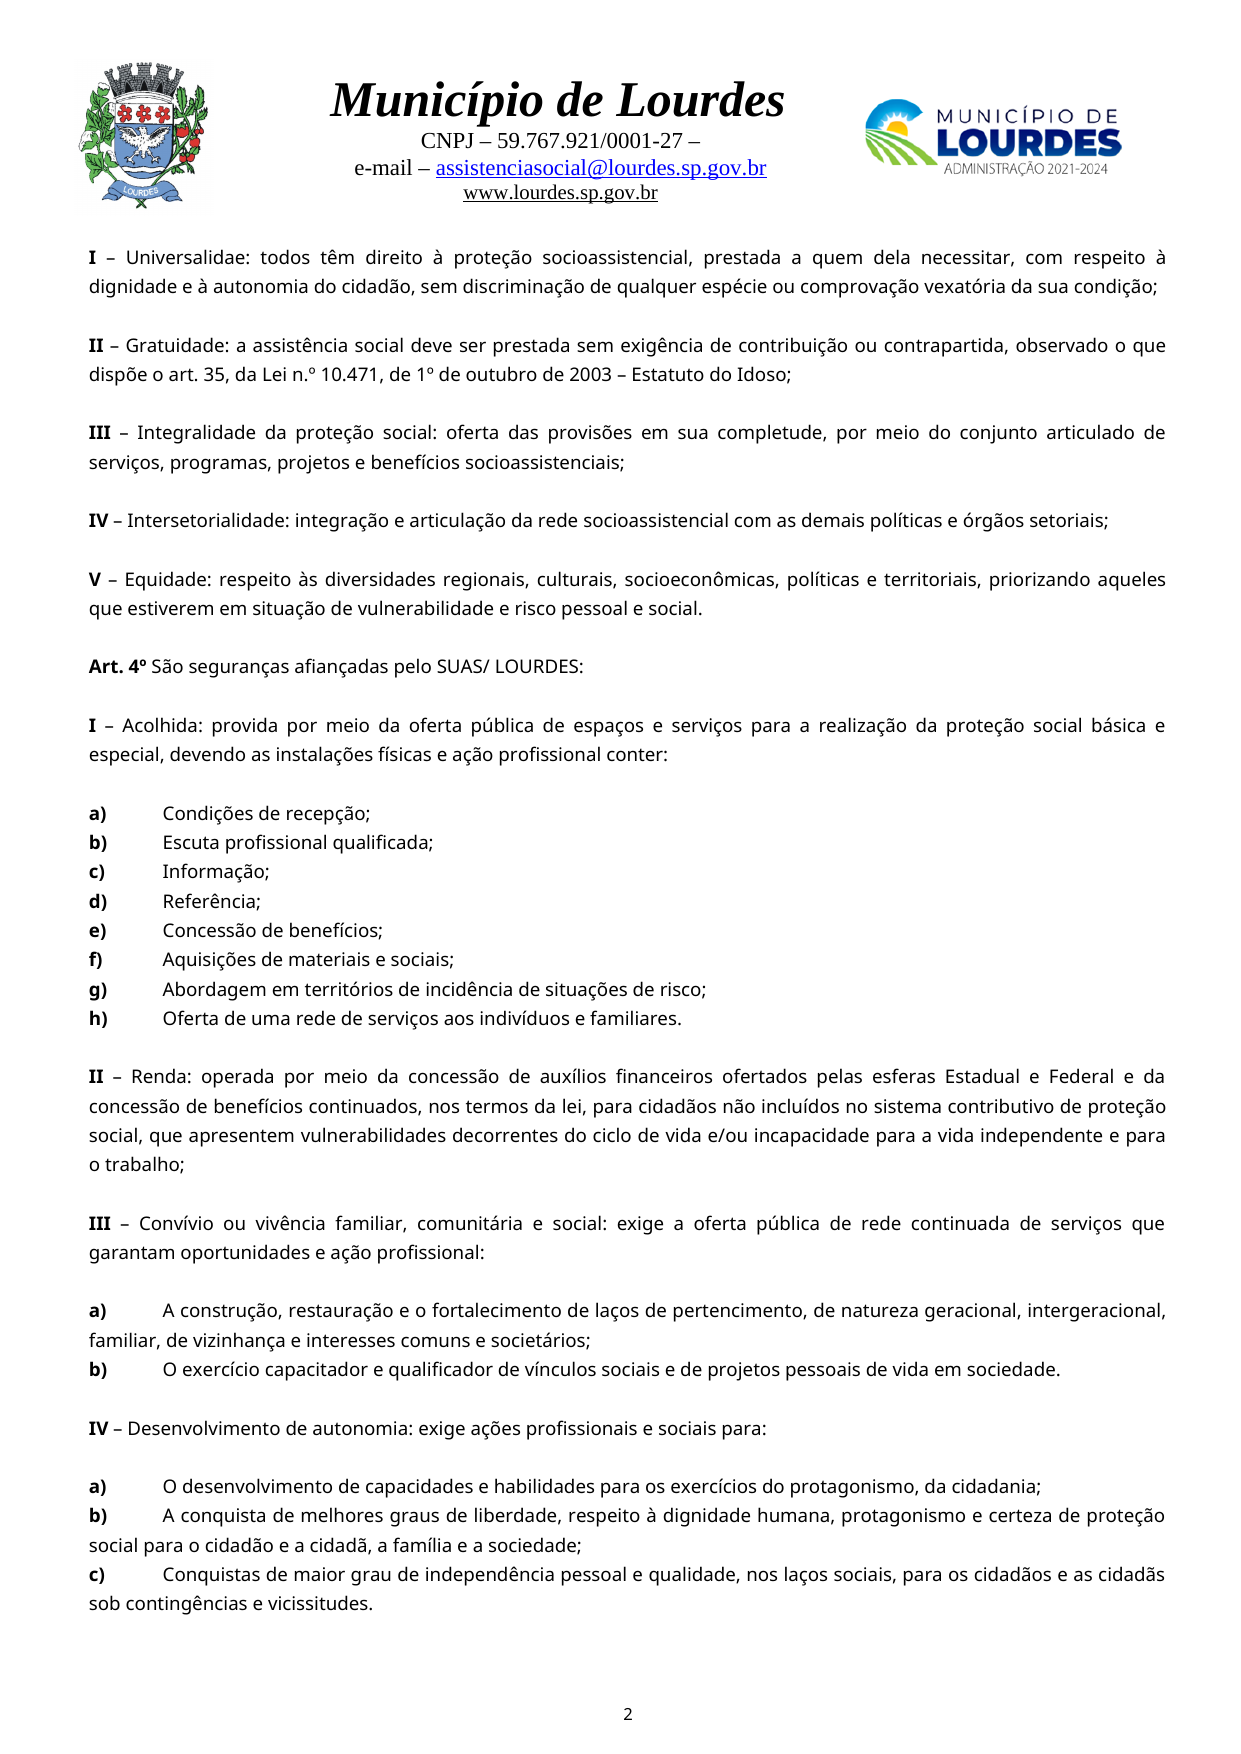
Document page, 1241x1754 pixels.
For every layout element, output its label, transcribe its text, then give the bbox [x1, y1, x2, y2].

list O desenvolvimento de capacidades e habilidades para os exercícios do protagonismo, da cidadania; [89, 1473, 1167, 1499]
list Informação; [89, 859, 1167, 884]
list A construção, restauração e o fortalecimento de laços de pertencimento, de natureza geracional, intergeracional, familiar, de vizinhança e interesses comuns e societários; [89, 1298, 1167, 1353]
list Aquisições de materiais e sociais; [89, 947, 1167, 972]
list Oferta de uma rede de serviços aos indivíduos e familiares. [89, 1005, 1167, 1031]
list Abordagem em territórios de incidência de situações de risco; [89, 976, 1167, 1001]
text II – Renda: operada por meio da concessão de auxílios financeiros ofertados pelas esferas Estadual e Federal e da concessão de benefícios continuados, nos termos da lei, para cidadãos não incluídos no sistema contributivo de proteção social, que apresentem vulnerabilidades decorrentes do ciclo de vida e/ou incapacidade para a vida independente e para o trabalho; [89, 1064, 1167, 1177]
text III – Convívio ou vivência familiar, comunitária e social: exige a oferta pública de rede continuada de serviços que garantam oportunidades e ação profissional: [89, 1210, 1167, 1265]
text I – Acolhida: provida por meio da oferta pública de espaços e serviços para a realização da proteção social básica e especial, devendo as instalações físicas e ação profissional conter: [89, 712, 1167, 767]
list Referência; [89, 888, 1167, 913]
text I – Universalidae: todos têm direito à proteção socioassistencial, prestada a quem dela necessitar, com respeito à dignidade e à autonomia do cidadão, sem discriminação de qualquer espécie ou comprovação vexatória da sua condição; [89, 244, 1167, 299]
list O exercício capacitador e qualificador de vínculos sociais e de projetos pessoais de vida em sociedade. [89, 1356, 1167, 1382]
text IV – Desenvolvimento de autonomia: exige ações profissionais e sociais para: [89, 1415, 1167, 1440]
picture [73, 59, 215, 216]
text V – Equidade: respeito às diversidades regionais, culturais, socioeconômicas, políticas e territoriais, priorizando aqueles que estiverem em situação de vulnerabilidade e risco pessoal e social. [89, 566, 1167, 621]
text Art. 4º São seguranças afiançadas pelo SUAS/ LOURDES: [89, 654, 1167, 679]
text III – Integralidade da proteção social: oferta das provisões em sua completude, por meio do conjunto articulado de serviços, programas, projetos e benefícios socioassistenciais; [89, 420, 1167, 474]
picture [849, 71, 1176, 203]
list Conquistas de maior grau de independência pessoal e qualidade, nos laços sociais, para os cidadãos e as cidadãs sob contingências e vicissitudes. [89, 1561, 1167, 1616]
list Escuta profissional qualificada; [89, 829, 1167, 855]
text II – Gratuidade: a assistência social deve ser prestada sem exigência de contribuição ou contrapartida, observado o que dispõe o art. 35, da Lei n.º 10.471, de 1º de outubro de 2003 – Estatuto do Idoso; [89, 332, 1167, 387]
list Condições de recepção; [89, 800, 1167, 826]
list A conquista de melhores graus de liberdade, respeito à dignidade humana, protagonismo e certeza de proteção social para o cidadão e a cidadã, a família e a sociedade; [89, 1503, 1167, 1557]
text IV – Intersetorialidade: integração e articulação da rede socioassistencial com as demais políticas e órgãos setoriais; [89, 507, 1167, 533]
list Concessão de benefícios; [89, 917, 1167, 943]
